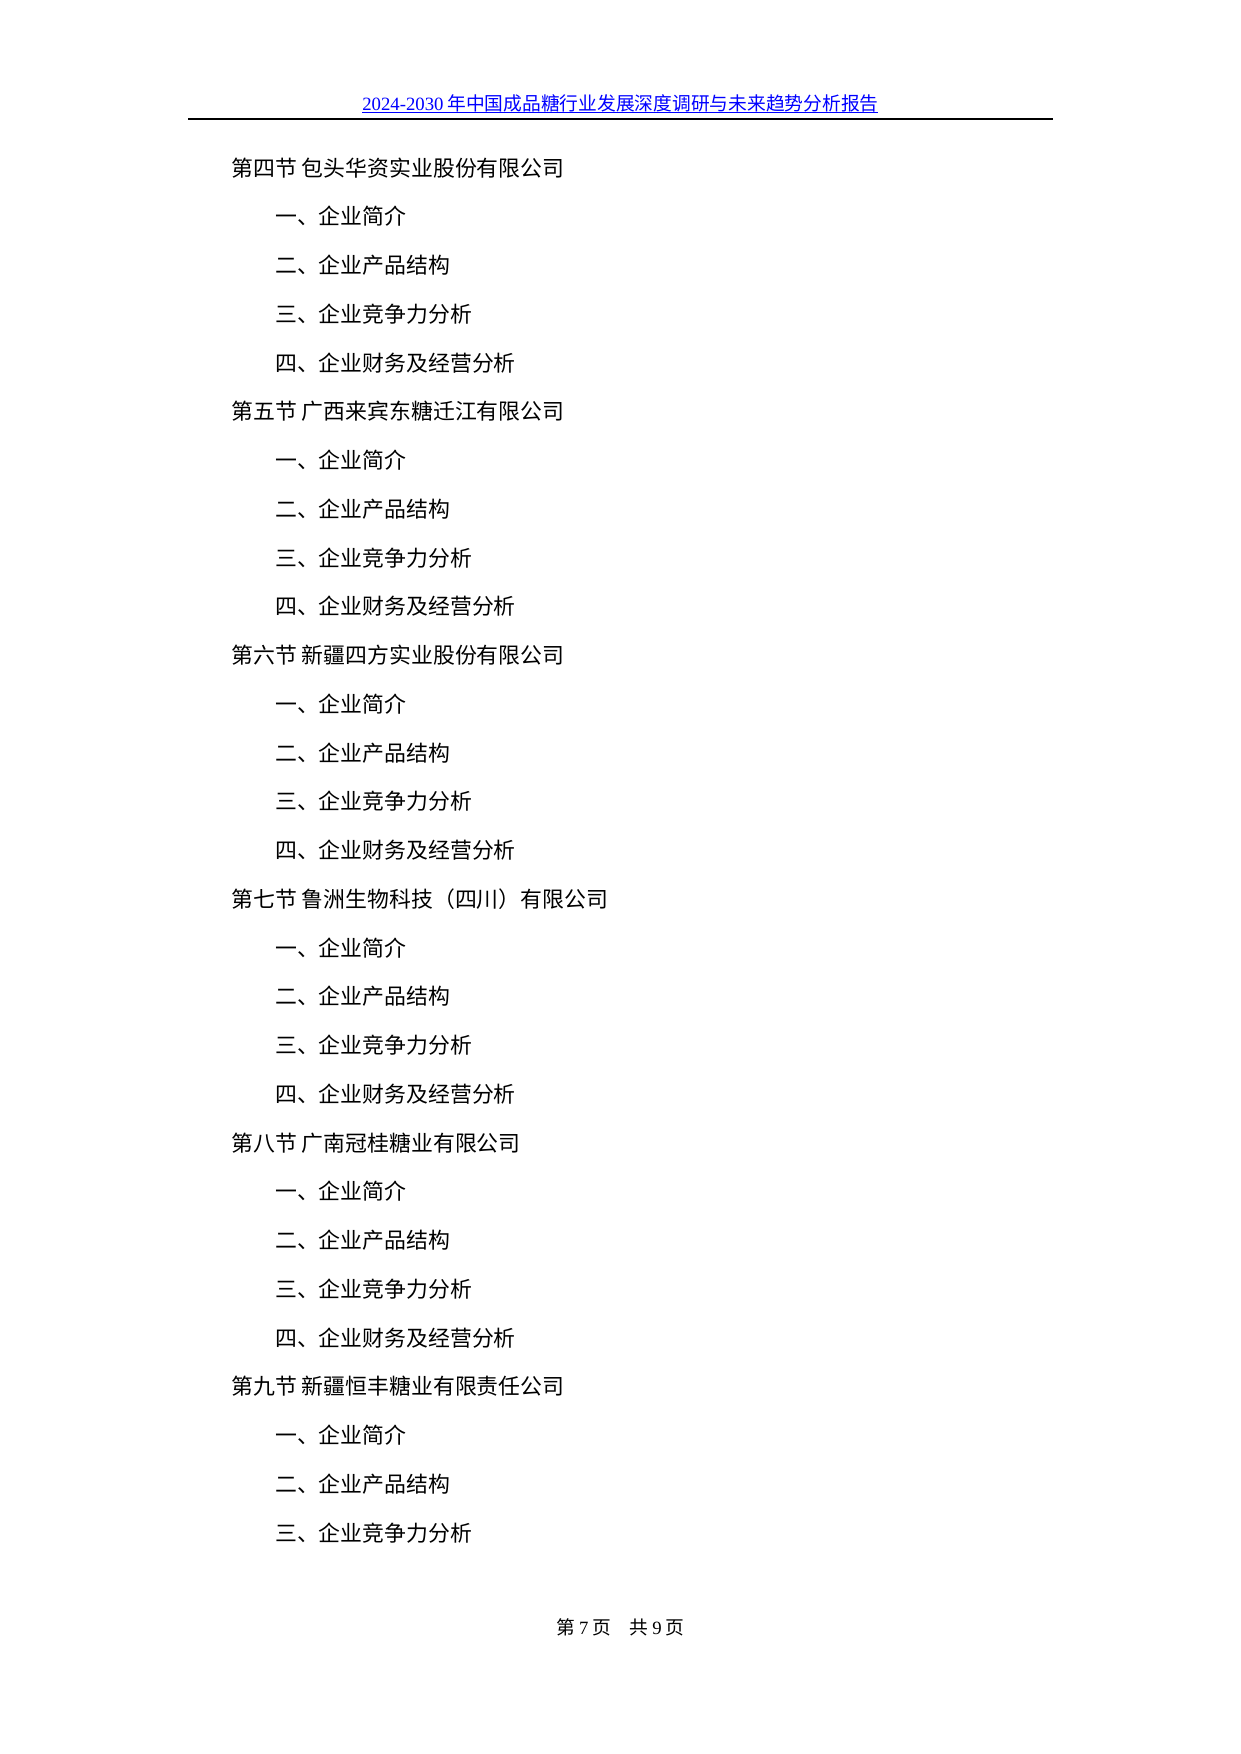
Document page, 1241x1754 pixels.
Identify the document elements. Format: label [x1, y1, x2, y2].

text [187, 150, 1053, 1548]
